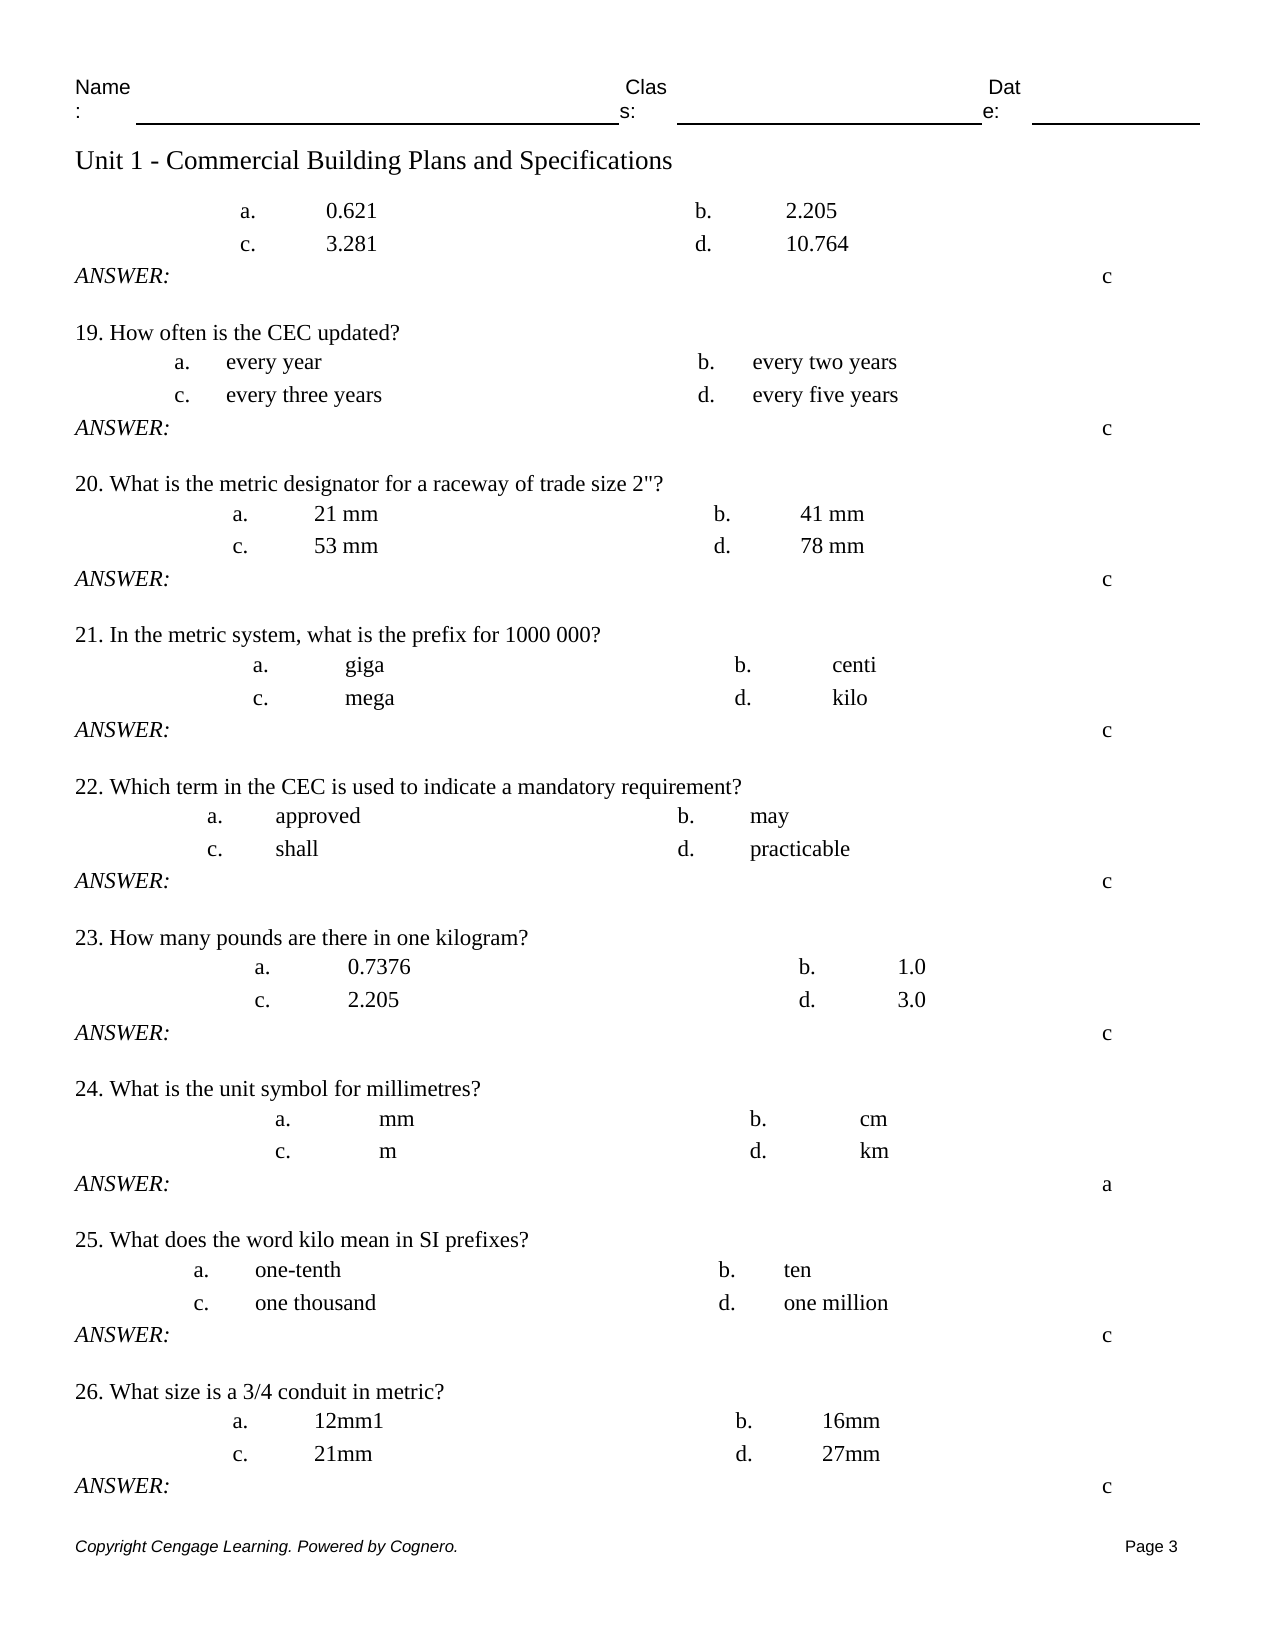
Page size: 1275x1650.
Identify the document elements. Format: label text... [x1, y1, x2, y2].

table_header 23. How many pounds are there in one kilogram? [75, 924, 1200, 1048]
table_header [75, 194, 1200, 292]
table_header 19. How often is the CEC updated? [75, 319, 1200, 443]
table_header 21. In the metric system, what is the prefix for 1000 000? [75, 621, 1200, 746]
table_header 26. What size is a 3/4 conduit in metric? [75, 1378, 1200, 1502]
table_header 20. What is the metric designator for a raceway of trade size 2"? [75, 470, 1200, 594]
table_header 22. Which term in the CEC is used to indicate a mandatory requirement? [75, 773, 1200, 897]
table_header 25. What does the word kilo mean in SI prefixes? [75, 1226, 1200, 1351]
table_header 24. What is the unit symbol for millimetres? [75, 1075, 1200, 1199]
